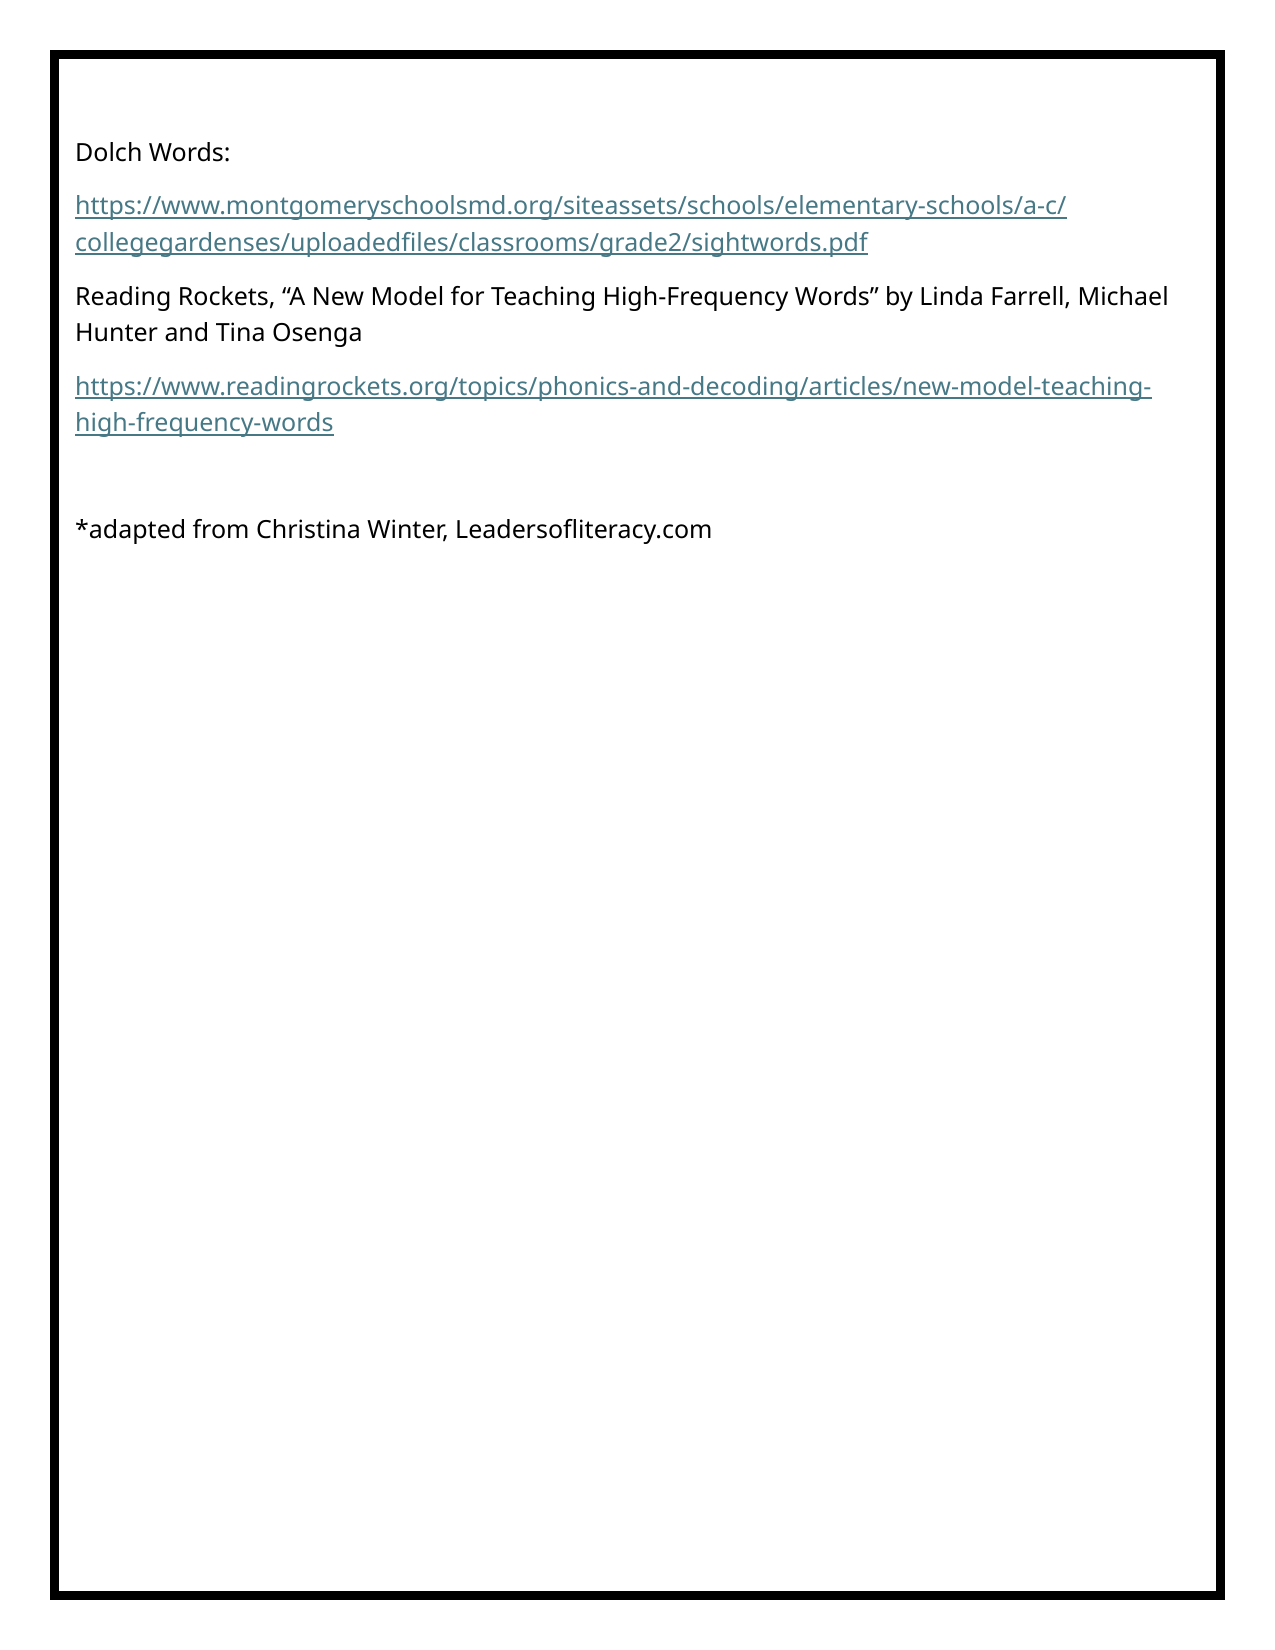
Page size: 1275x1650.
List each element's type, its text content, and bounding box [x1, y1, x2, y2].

text Reading Rockets, “A New Model for Teaching High-Frequency Words” by Linda Farrell, Michael Hunter and Tina Osenga [75, 278, 1200, 349]
text https://www.montgomeryschoolsmd.org/siteassets/schools/elementary-schools/a-c/collegegardenses/uploadedfiles/classrooms/grade2/sightwords.pdf [75, 188, 1200, 259]
text Dolch Words: [75, 134, 1200, 168]
text *adapted from Christina Winter, Leadersofliteracy.com [75, 512, 1200, 546]
text https://www.readingrockets.org/topics/phonics-and-decoding/articles/new-model-teaching-high-frequency-words [75, 368, 1200, 439]
